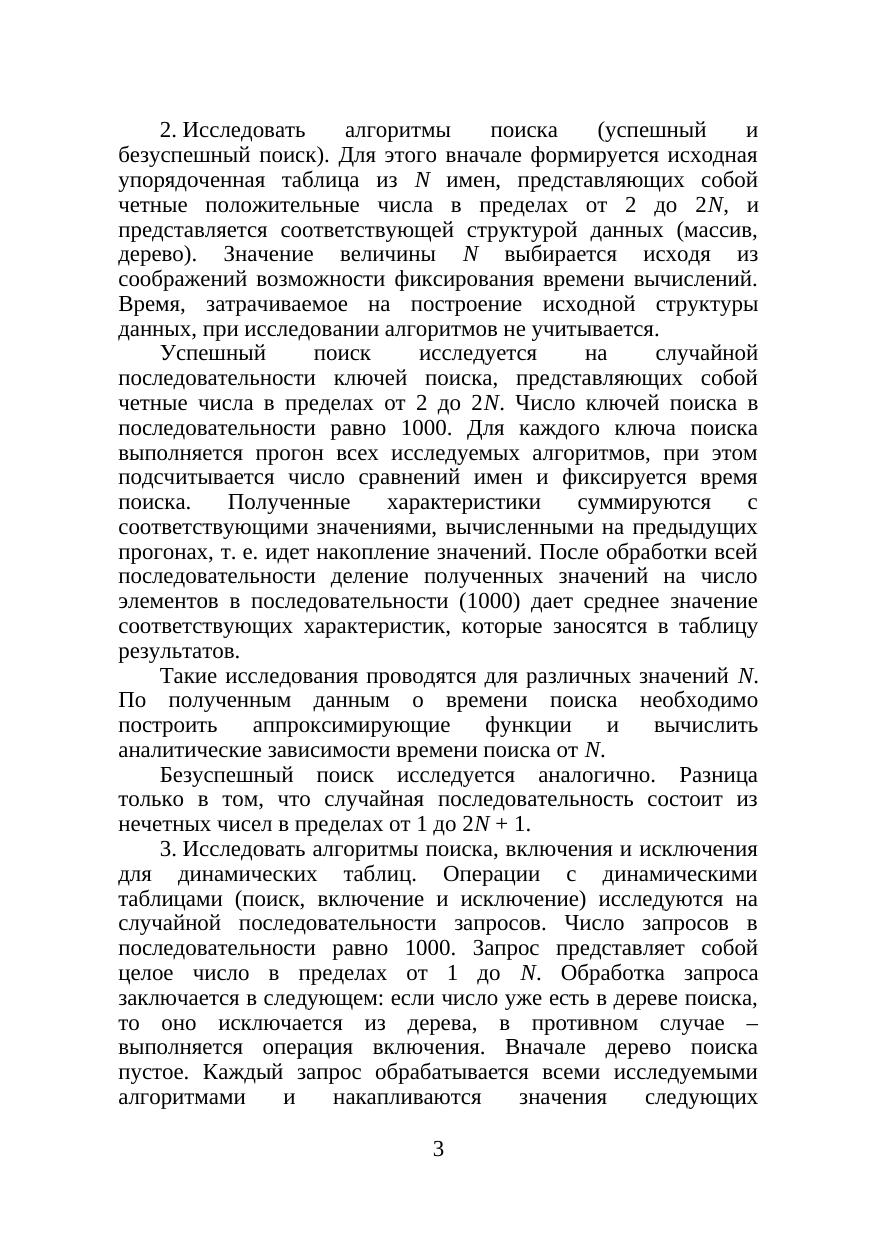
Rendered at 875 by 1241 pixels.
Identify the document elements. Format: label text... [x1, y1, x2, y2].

text Успешный поиск исследуется на случайной последовательности ключей поиска, представляющих собой четные числа в пределах от 2 до 2N. Число ключей поиска в последовательности равно 1000. Для каждого ключа поиска выполняется прогон всех исследуемых алгоритмов, при этом подсчитывается число сравнений имен и фиксируется время поиска. Полученные характеристики суммируются с соответствующими значениями, вычисленными на предыдущих прогонах, т. е. идет накопление значений. После обработки всей последовательности деление полученных значений на число элементов в последовательности (1000) дает среднее значение соответствующих характеристик, которые заносятся в таблицу результатов. [118, 341, 759, 663]
text Такие исследования проводятся для различных значений N. По полученным данным о времени поиска необходимо построить аппроксимирующие функции и вычислить аналитические зависимости времени поиска от N. [118, 663, 759, 762]
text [118, 837, 759, 1109]
text 2. Исследовать алгоритмы поиска (успешный и безуспешный поиск). Для этого вначале формируется исходная упорядоченная таблица из N имен, представляющих собой четные положительные числа в пределах от 2 до 2N, и представляется соответствующей структурой данных (массив, дерево). Значение величины N выбирается исходя из соображений возможности фиксирования времени вычислений. Время, затрачиваемое на построение исходной структуры данных, при исследовании алгоритмов не учитывается. [118, 118, 759, 341]
text Безуспешный поиск исследуется аналогично. Разница только в том, что случайная последовательность состоит из нечетных чисел в пределах от 1 до 2N + 1. [118, 762, 759, 837]
